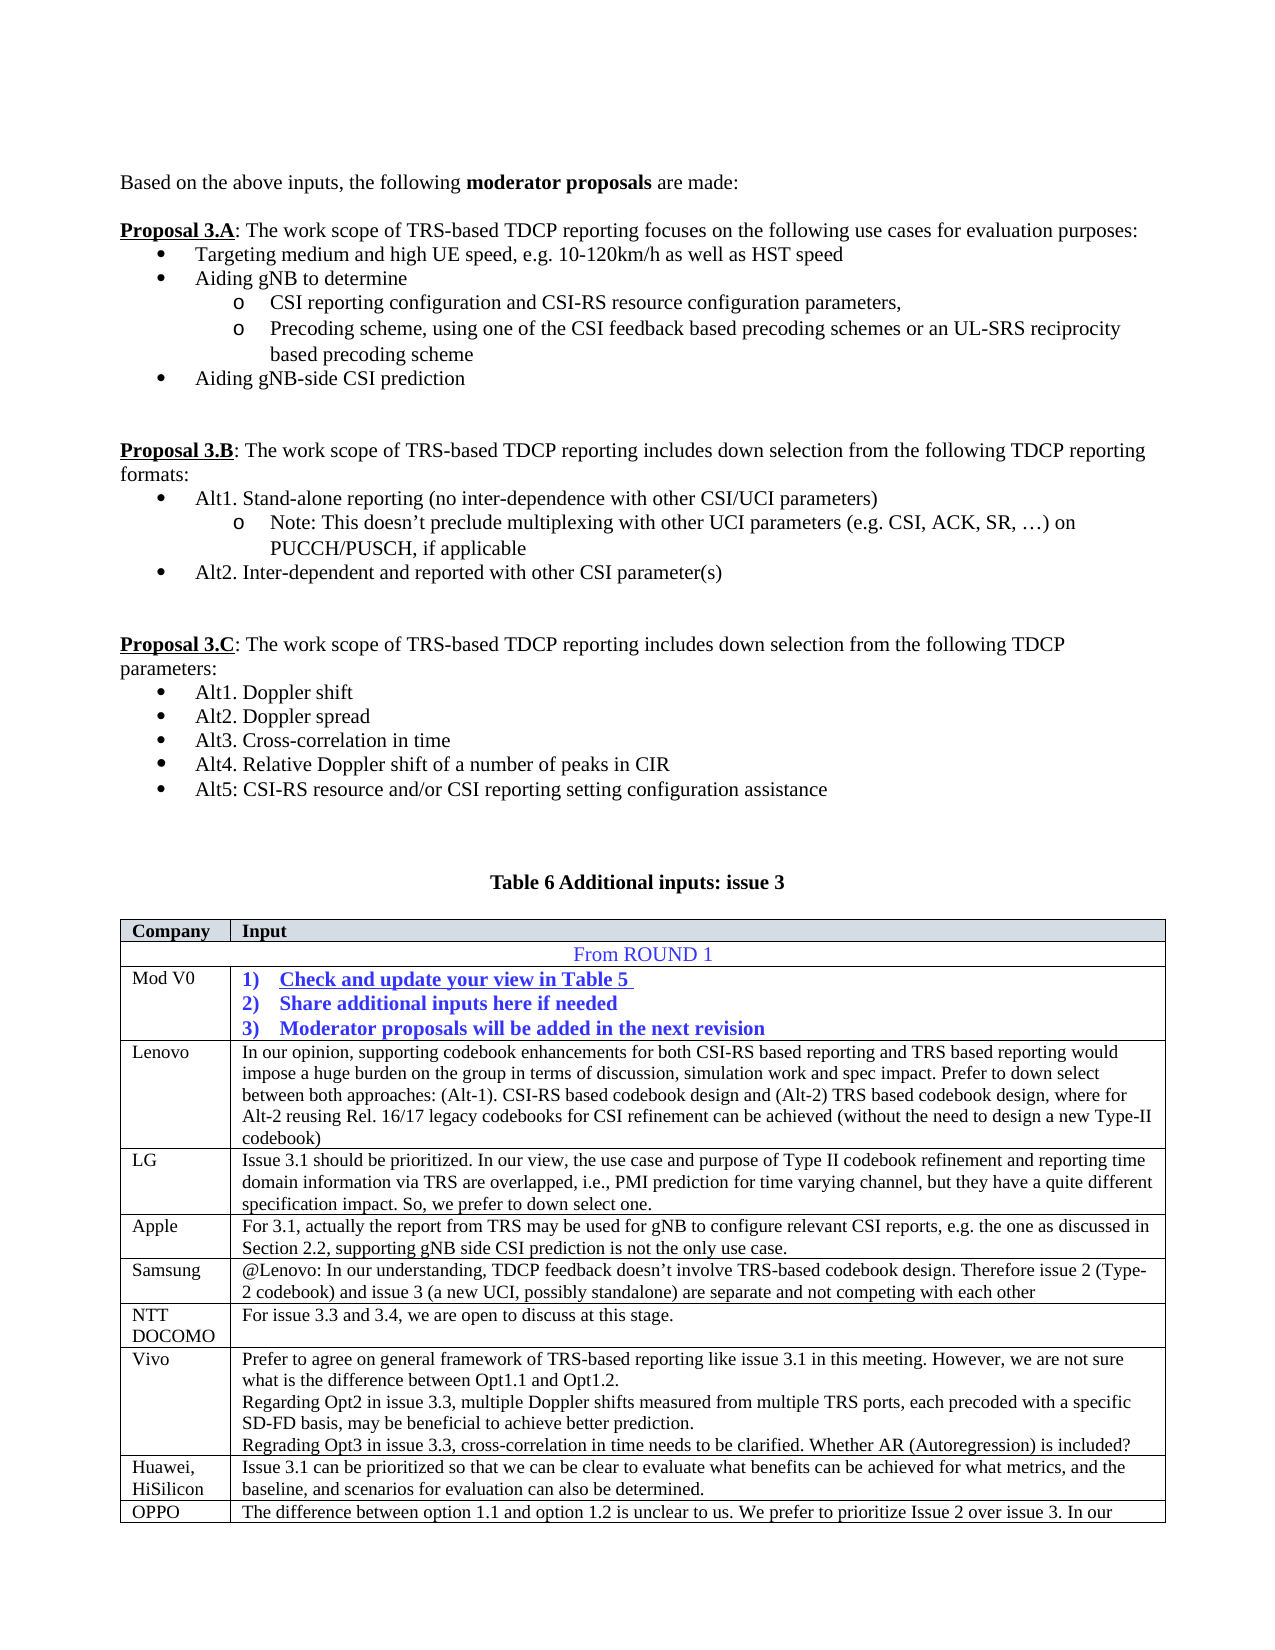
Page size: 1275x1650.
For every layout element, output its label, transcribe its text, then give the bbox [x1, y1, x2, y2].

text Table 6 Additional inputs: issue 3 [120, 863, 1155, 901]
table_cell Lenovo [121, 1041, 230, 1148]
table_cell OPPO [121, 1501, 230, 1522]
list Targeting medium and high UE speed, e.g. 10-120km/h as well as HST speed [157, 242, 1155, 266]
table_cell Vivo [121, 1348, 230, 1455]
table_header Input [231, 920, 1165, 941]
list Precoding scheme, using one of the CSI feedback based precoding schemes or an UL-SRS reciprocity based precoding scheme [232, 316, 1155, 366]
text Based on the above inputs, the following moderator proposals are made: [120, 170, 1155, 194]
list Alt3. Cross-correlation in time [157, 728, 1155, 752]
list Alt2. Doppler spread [157, 704, 1155, 728]
list Alt5: CSI-RS resource and/or CSI reporting setting configuration assistance [157, 777, 1155, 801]
list Alt1. Stand-alone reporting (no inter-dependence with other CSI/UCI parameters) [157, 486, 1155, 510]
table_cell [231, 1501, 1165, 1522]
list Alt2. Inter-dependent and reported with other CSI parameter(s) [157, 560, 1155, 584]
table_cell Apple [121, 1215, 230, 1258]
table_cell NTT DOCOMO [121, 1304, 230, 1347]
table_header Company [121, 920, 230, 941]
table_cell LG [121, 1149, 230, 1214]
table_cell For issue 3.3 and 3.4, we are open to discuss at this stage. [231, 1304, 1165, 1347]
text Proposal 3.A: The work scope of TRS-based TDCP reporting focuses on the following use cases for evaluation purposes: [120, 218, 1155, 242]
table_cell Samsung [121, 1259, 230, 1302]
table_cell Check and update your view in Table 5 Share additional inputs here if needed Moderator proposals will be added in the next revision [231, 967, 1165, 1039]
text Proposal 3.B: The work scope of TRS-based TDCP reporting includes down selection from the following TDCP reporting formats: [120, 438, 1155, 486]
text Proposal 3.C: The work scope of TRS-based TDCP reporting includes down selection from the following TDCP parameters: [120, 632, 1155, 680]
list CSI reporting configuration and CSI-RS resource configuration parameters, [232, 290, 1155, 316]
table_cell Mod V0 [121, 967, 230, 1039]
list Aiding gNB to determine [157, 266, 1155, 290]
table_cell Prefer to agree on general framework of TRS-based reporting like issue 3.1 in this meeting. However, we are not sure what is the difference between Opt1.1 and Opt1.2. Regarding Opt2 in issue 3.3, multiple Doppler shifts measured from multiple TRS ports, each precoded with a specific SD-FD basis, may be beneficial to achieve better prediction. Regrading Opt3 in issue 3.3, cross-correlation in time needs to be clarified. Whether AR (Autoregression) is included? [231, 1348, 1165, 1455]
table_cell From ROUND 1 [121, 942, 1165, 966]
table_cell In our opinion, supporting codebook enhancements for both CSI-RS based reporting and TRS based reporting would impose a huge burden on the group in terms of discussion, simulation work and spec impact. Prefer to down select between both approaches: (Alt-1). CSI-RS based codebook design and (Alt-2) TRS based codebook design, where for Alt-2 reusing Rel. 16/17 legacy codebooks for CSI refinement can be achieved (without the need to design a new Type-II codebook) [231, 1041, 1165, 1148]
list Alt4. Relative Doppler shift of a number of peaks in CIR [157, 752, 1155, 777]
table_cell For 3.1, actually the report from TRS may be used for gNB to configure relevant CSI reports, e.g. the one as discussed in Section 2.2, supporting gNB side CSI prediction is not the only use case. [231, 1215, 1165, 1258]
list Alt1. Doppler shift [157, 680, 1155, 704]
table_cell @Lenovo: In our understanding, TDCP feedback doesn’t involve TRS-based codebook design. Therefore issue 2 (Type-2 codebook) and issue 3 (a new UCI, possibly standalone) are separate and not competing with each other [231, 1259, 1165, 1302]
table_cell Issue 3.1 should be prioritized. In our view, the use case and purpose of Type II codebook refinement and reporting time domain information via TRS are overlapped, i.e., PMI prediction for time varying channel, but they have a quite different specification impact. So, we prefer to down select one. [231, 1149, 1165, 1214]
list Note: This doesn’t preclude multiplexing with other UCI parameters (e.g. CSI, ACK, SR, …) on PUCCH/PUSCH, if applicable [232, 510, 1155, 560]
table_cell Huawei, HiSilicon [121, 1456, 230, 1499]
list Aiding gNB-side CSI prediction [157, 366, 1155, 389]
table_cell Issue 3.1 can be prioritized so that we can be clear to evaluate what benefits can be achieved for what metrics, and the baseline, and scenarios for evaluation can also be determined. [231, 1456, 1165, 1499]
